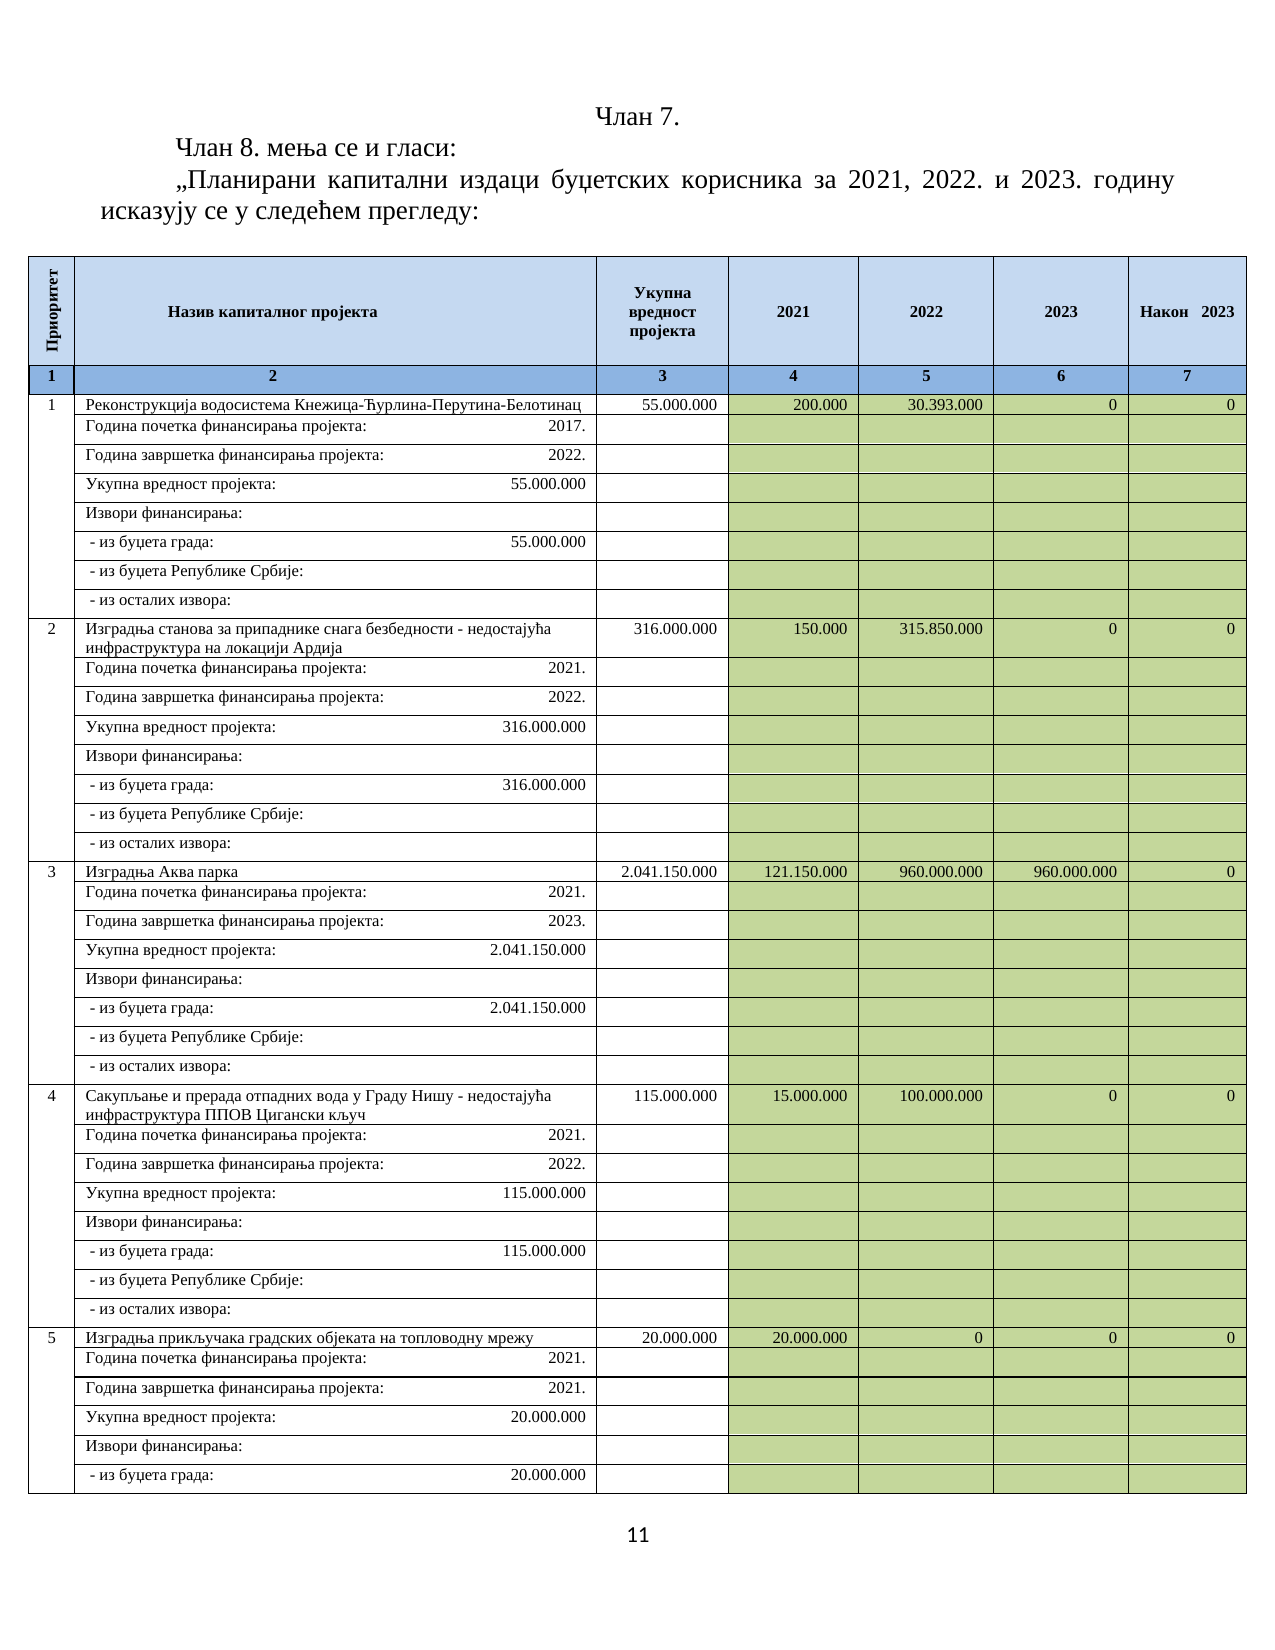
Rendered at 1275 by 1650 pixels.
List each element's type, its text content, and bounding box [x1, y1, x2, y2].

table_cell - из буџета града: [75, 1465, 471, 1493]
table_cell [597, 716, 728, 744]
table_cell 2022. [471, 687, 596, 715]
table_cell [729, 969, 858, 997]
table_cell [729, 833, 858, 861]
table_header Приоритет [29, 257, 74, 365]
table_cell [597, 561, 728, 589]
table_cell Укупна вредност пројекта: [75, 1183, 471, 1211]
table_cell [859, 415, 993, 443]
table_cell [1129, 1270, 1246, 1298]
table_cell [859, 1465, 993, 1493]
table_cell [729, 1406, 858, 1434]
table_cell [597, 1465, 728, 1493]
table_cell [994, 1125, 1128, 1153]
table_cell [994, 833, 1128, 861]
table_cell Година завршетка финансирања пројекта: [75, 1154, 471, 1182]
table_cell [729, 716, 858, 744]
table_cell [859, 911, 993, 939]
table_cell Година почетка финансирања пројекта: [75, 415, 471, 443]
table_cell [597, 1378, 728, 1405]
table_cell 0 [994, 395, 1128, 414]
table_cell Изградња прикључака градских објеката на топловодну мрежу [75, 1328, 596, 1347]
table_cell 3 [29, 862, 74, 1084]
table_cell 0 [994, 1085, 1128, 1124]
table_cell [729, 882, 858, 910]
table_cell - из буџета Републике Србије: [75, 1027, 471, 1055]
table_cell 2021. [471, 882, 596, 910]
table_cell [729, 474, 858, 502]
table_cell [597, 1125, 728, 1153]
table_cell [729, 775, 858, 802]
table_cell [729, 1436, 858, 1463]
table_cell 0 [1129, 395, 1246, 414]
table_cell [994, 1154, 1128, 1182]
table_cell [1129, 1125, 1246, 1153]
table_cell [729, 503, 858, 531]
table_cell [1129, 503, 1246, 531]
table_cell [729, 745, 858, 773]
table_cell [1129, 590, 1246, 618]
table_cell [1129, 969, 1246, 997]
table_cell [597, 1183, 728, 1211]
table_cell [859, 1406, 993, 1434]
table_cell [1129, 1056, 1246, 1084]
table_cell 20.000.000 [471, 1465, 596, 1493]
table_cell 316.000.000 [471, 775, 596, 802]
table_cell [597, 804, 728, 832]
table_cell [729, 1125, 858, 1153]
table_cell [859, 1027, 993, 1055]
table_cell [1129, 561, 1246, 589]
table_cell Укупна вредност пројекта: [75, 474, 471, 502]
table_cell [729, 1378, 858, 1405]
table_cell [729, 590, 858, 618]
table_cell [597, 590, 728, 618]
table_cell 55.000.000 [471, 532, 596, 560]
table_cell [994, 1212, 1128, 1240]
table_cell Реконструкција водосистема Кнежица-Ћурлина-Перутина-Белотинац [75, 395, 596, 414]
table_cell [1129, 998, 1246, 1026]
table_cell [1129, 1348, 1246, 1376]
table_cell [597, 474, 728, 502]
table_cell 150.000 [729, 619, 858, 657]
table_cell [471, 833, 596, 861]
table_cell [1129, 1212, 1246, 1240]
table_cell [1129, 658, 1246, 686]
table_cell [994, 1241, 1128, 1269]
table_cell [597, 503, 728, 531]
table_cell 2021. [471, 1378, 596, 1405]
table_cell [729, 911, 858, 939]
table_cell [729, 445, 858, 472]
table_cell 0 [1129, 1085, 1246, 1124]
table_cell Година завршетка финансирања пројекта: [75, 911, 471, 939]
table_cell [1129, 1027, 1246, 1055]
table_cell Година почетка финансирања пројекта: [75, 1348, 471, 1376]
table_cell [729, 998, 858, 1026]
table_cell 115.000.000 [471, 1183, 596, 1211]
table_cell [597, 969, 728, 997]
table_cell 2 [29, 619, 74, 861]
table_cell [471, 366, 596, 394]
table_cell Сакупљање и прерада отпадних вода у Граду Нишу - недостајућа инфраструктура ППОВ Цигански кључ [75, 1085, 596, 1124]
text Члан 7. [100, 100, 1174, 132]
table_cell [729, 658, 858, 686]
table_cell [859, 590, 993, 618]
table_cell [597, 532, 728, 560]
table_cell [597, 1056, 728, 1084]
table_cell [859, 503, 993, 531]
table_cell [471, 969, 596, 997]
table_cell [994, 804, 1128, 832]
table_cell [859, 833, 993, 861]
table_cell 0 [994, 1328, 1128, 1347]
table_cell 2.041.150.000 [471, 998, 596, 1026]
table_cell [994, 590, 1128, 618]
table_cell [859, 1270, 993, 1298]
table_cell 315.850.000 [859, 619, 993, 657]
table_cell 200.000 [729, 395, 858, 414]
table_cell [729, 1270, 858, 1298]
table_cell [859, 1154, 993, 1182]
table_cell [1129, 474, 1246, 502]
table_cell [1129, 911, 1246, 939]
table_cell 1 [29, 395, 74, 618]
table_cell [729, 1465, 858, 1493]
table_cell [1129, 716, 1246, 744]
table_cell [859, 1183, 993, 1211]
table_cell 4 [729, 366, 858, 394]
table_cell [729, 1183, 858, 1211]
table_cell [729, 561, 858, 589]
table_cell [994, 1406, 1128, 1434]
table_cell [729, 532, 858, 560]
table_cell [994, 1027, 1128, 1055]
table_cell [1129, 833, 1246, 861]
table_cell [994, 882, 1128, 910]
table_cell [729, 804, 858, 832]
table_cell 20.000.000 [471, 1406, 596, 1434]
table_cell 2022. [471, 445, 596, 472]
table_cell [729, 1241, 858, 1269]
table_cell 2022. [471, 1154, 596, 1182]
table_cell 0 [1129, 862, 1246, 881]
table_cell [597, 445, 728, 472]
text Члан 8. мења се и гласи: [100, 132, 1174, 163]
table_cell [597, 1406, 728, 1434]
table_cell - из осталих извора: [75, 1299, 471, 1327]
table_cell Година почетка финансирања пројекта: [75, 1125, 471, 1153]
table_cell [994, 1465, 1128, 1493]
table_cell 2017. [471, 415, 596, 443]
table_cell [1129, 415, 1246, 443]
table_cell [859, 474, 993, 502]
table_cell [1129, 745, 1246, 773]
table_cell [994, 532, 1128, 560]
table_cell [994, 911, 1128, 939]
table_cell [994, 503, 1128, 531]
table_cell [994, 561, 1128, 589]
table_cell [1129, 532, 1246, 560]
table_header 2023 [994, 257, 1128, 365]
table_cell [597, 775, 728, 802]
table_cell [994, 687, 1128, 715]
table_cell [597, 882, 728, 910]
table_header 2021 [729, 257, 858, 365]
table_cell [859, 882, 993, 910]
table_cell [859, 532, 993, 560]
table_cell 15.000.000 [729, 1085, 858, 1124]
table_cell Година почетка финансирања пројекта: [75, 882, 471, 910]
table_cell [471, 804, 596, 832]
table_cell [597, 1212, 728, 1240]
table_cell [994, 940, 1128, 968]
table_cell Извори финансирања: [75, 1436, 471, 1463]
table_cell 115.000.000 [471, 1241, 596, 1269]
table_cell - из буџета града: [75, 998, 471, 1026]
table_cell [471, 1027, 596, 1055]
table_cell [471, 503, 596, 531]
table_cell [859, 940, 993, 968]
table_cell 55.000.000 [471, 474, 596, 502]
table_cell 2021. [471, 1125, 596, 1153]
table_cell [597, 940, 728, 968]
table_cell [729, 1027, 858, 1055]
table_cell [1129, 1406, 1246, 1434]
table_cell 20.000.000 [597, 1328, 728, 1347]
table_cell 2021. [471, 1348, 596, 1376]
table_cell [597, 745, 728, 773]
table_cell 0 [1129, 1328, 1246, 1347]
table_cell [994, 1348, 1128, 1376]
table_cell [471, 1436, 596, 1463]
table_cell Укупна вредност пројекта: [75, 1406, 471, 1434]
table_cell 5 [859, 366, 993, 394]
table_cell 960.000.000 [994, 862, 1128, 881]
table_cell [1129, 882, 1246, 910]
table_cell [729, 1056, 858, 1084]
table_cell [859, 998, 993, 1026]
table_cell [859, 1299, 993, 1327]
table_cell [994, 998, 1128, 1026]
table_cell [1129, 804, 1246, 832]
table_cell [859, 445, 993, 472]
table_header Након 2023 [1129, 257, 1246, 365]
table_header 2022 [859, 257, 993, 365]
table_cell [1129, 940, 1246, 968]
table_cell - из буџета Републике Србије: [75, 1270, 471, 1298]
table_cell [859, 969, 993, 997]
table_cell Година завршетка финансирања пројекта: [75, 1378, 471, 1405]
table_cell - из осталих извора: [75, 1056, 471, 1084]
table_cell [859, 561, 993, 589]
table_cell Година почетка финансирања пројекта: [75, 658, 471, 686]
table_cell [597, 1436, 728, 1463]
table_cell [994, 1183, 1128, 1211]
table_cell [729, 1154, 858, 1182]
table_cell [859, 1348, 993, 1376]
table_cell [859, 1056, 993, 1084]
table_cell [1129, 1465, 1246, 1493]
table_cell [471, 561, 596, 589]
table_cell [859, 1241, 993, 1269]
table_cell [994, 1056, 1128, 1084]
table_cell [1129, 1241, 1246, 1269]
table_cell [597, 833, 728, 861]
table_cell [994, 658, 1128, 686]
table_cell Извори финансирања: [75, 969, 471, 997]
table_cell [994, 1270, 1128, 1298]
table_cell [597, 687, 728, 715]
table_cell [729, 1212, 858, 1240]
table_cell Укупна вредност пројекта: [75, 716, 471, 744]
table_cell - из буџета града: [75, 1241, 471, 1269]
table_cell 20.000.000 [729, 1328, 858, 1347]
table_cell 4 [29, 1085, 74, 1327]
table_cell [859, 775, 993, 802]
table_cell [471, 1270, 596, 1298]
table_cell [597, 1348, 728, 1376]
table_cell [597, 415, 728, 443]
table_cell [471, 1212, 596, 1240]
table_cell 2 [75, 366, 471, 394]
table_cell 30.393.000 [859, 395, 993, 414]
table_cell [471, 745, 596, 773]
table_cell [597, 658, 728, 686]
table_cell [597, 1241, 728, 1269]
table_cell - из буџета града: [75, 532, 471, 560]
table_cell Извори финансирања: [75, 745, 471, 773]
table_cell [994, 1378, 1128, 1405]
table_cell [1129, 445, 1246, 472]
table_cell [1129, 775, 1246, 802]
table_cell [597, 1299, 728, 1327]
table_cell 0 [1129, 619, 1246, 657]
table_cell 0 [859, 1328, 993, 1347]
table_cell [994, 775, 1128, 802]
table_cell - из осталих извора: [75, 833, 471, 861]
table_cell [597, 911, 728, 939]
table_cell 5 [29, 1328, 74, 1493]
table_cell [597, 1154, 728, 1182]
table_cell [729, 1299, 858, 1327]
table_cell [471, 1056, 596, 1084]
table_cell 2.041.150.000 [597, 862, 728, 881]
table_cell [1129, 1378, 1246, 1405]
table_cell - из буџета Републике Србије: [75, 804, 471, 832]
table_cell [729, 1348, 858, 1376]
table_cell [994, 716, 1128, 744]
table_cell [859, 1378, 993, 1405]
table_cell Укупна вредност пројекта: [75, 940, 471, 968]
table_cell 115.000.000 [597, 1085, 728, 1124]
table_cell 960.000.000 [859, 862, 993, 881]
table_cell [471, 590, 596, 618]
table_cell 316.000.000 [597, 619, 728, 657]
table_cell Година завршетка финансирања пројекта: [75, 445, 471, 472]
table_cell [994, 969, 1128, 997]
table_cell [859, 1436, 993, 1463]
table_cell [1129, 1154, 1246, 1182]
table_cell [859, 716, 993, 744]
table_cell 2021. [471, 658, 596, 686]
table_cell [859, 658, 993, 686]
table_cell [597, 1027, 728, 1055]
table_cell [994, 445, 1128, 472]
table_cell 6 [994, 366, 1128, 394]
table_cell [859, 687, 993, 715]
table_cell [994, 745, 1128, 773]
table_cell [1129, 687, 1246, 715]
table_cell Изградња станова за припаднике снага безбедности - недостајућа инфраструктура на локацији Ардија [75, 619, 596, 657]
table_cell [859, 804, 993, 832]
table_cell 1 [30, 366, 73, 394]
table_cell - из осталих извора: [75, 590, 471, 618]
table_cell [994, 1436, 1128, 1463]
table_header Назив капиталног пројекта [75, 257, 471, 365]
table_cell 2.041.150.000 [471, 940, 596, 968]
table_header [471, 257, 596, 365]
table_cell [1129, 1436, 1246, 1463]
table_cell 0 [994, 619, 1128, 657]
table_cell [1129, 1299, 1246, 1327]
table_cell [597, 998, 728, 1026]
text „Планирани капитални издаци буџетских корисника за 2021, 2022. и 2023. годину исказују се у следећем прегледу: [100, 163, 1174, 225]
table_cell [859, 745, 993, 773]
table_cell 3 [597, 366, 728, 394]
table_cell [859, 1125, 993, 1153]
table_cell 2023. [471, 911, 596, 939]
table_cell 55.000.000 [597, 395, 728, 414]
table_cell 121.150.000 [729, 862, 858, 881]
table_cell [994, 415, 1128, 443]
table_cell [597, 1270, 728, 1298]
table_cell 100.000.000 [859, 1085, 993, 1124]
table_cell [729, 940, 858, 968]
table_cell [471, 1299, 596, 1327]
table_cell - из буџета Републике Србије: [75, 561, 471, 589]
table_cell [729, 687, 858, 715]
table_cell [994, 474, 1128, 502]
table_cell [859, 1212, 993, 1240]
table_cell [994, 1299, 1128, 1327]
table_cell Изградња Аква парка [75, 862, 596, 881]
table_cell 316.000.000 [471, 716, 596, 744]
table_cell Извори финансирања: [75, 503, 471, 531]
table_cell - из буџета града: [75, 775, 471, 802]
table_header Укупна вредност пројекта [597, 257, 728, 365]
table_cell Извори финансирања: [75, 1212, 471, 1240]
table_cell 7 [1129, 366, 1246, 394]
table_cell Година завршетка финансирања пројекта: [75, 687, 471, 715]
table_cell [1129, 1183, 1246, 1211]
table_cell [729, 415, 858, 443]
